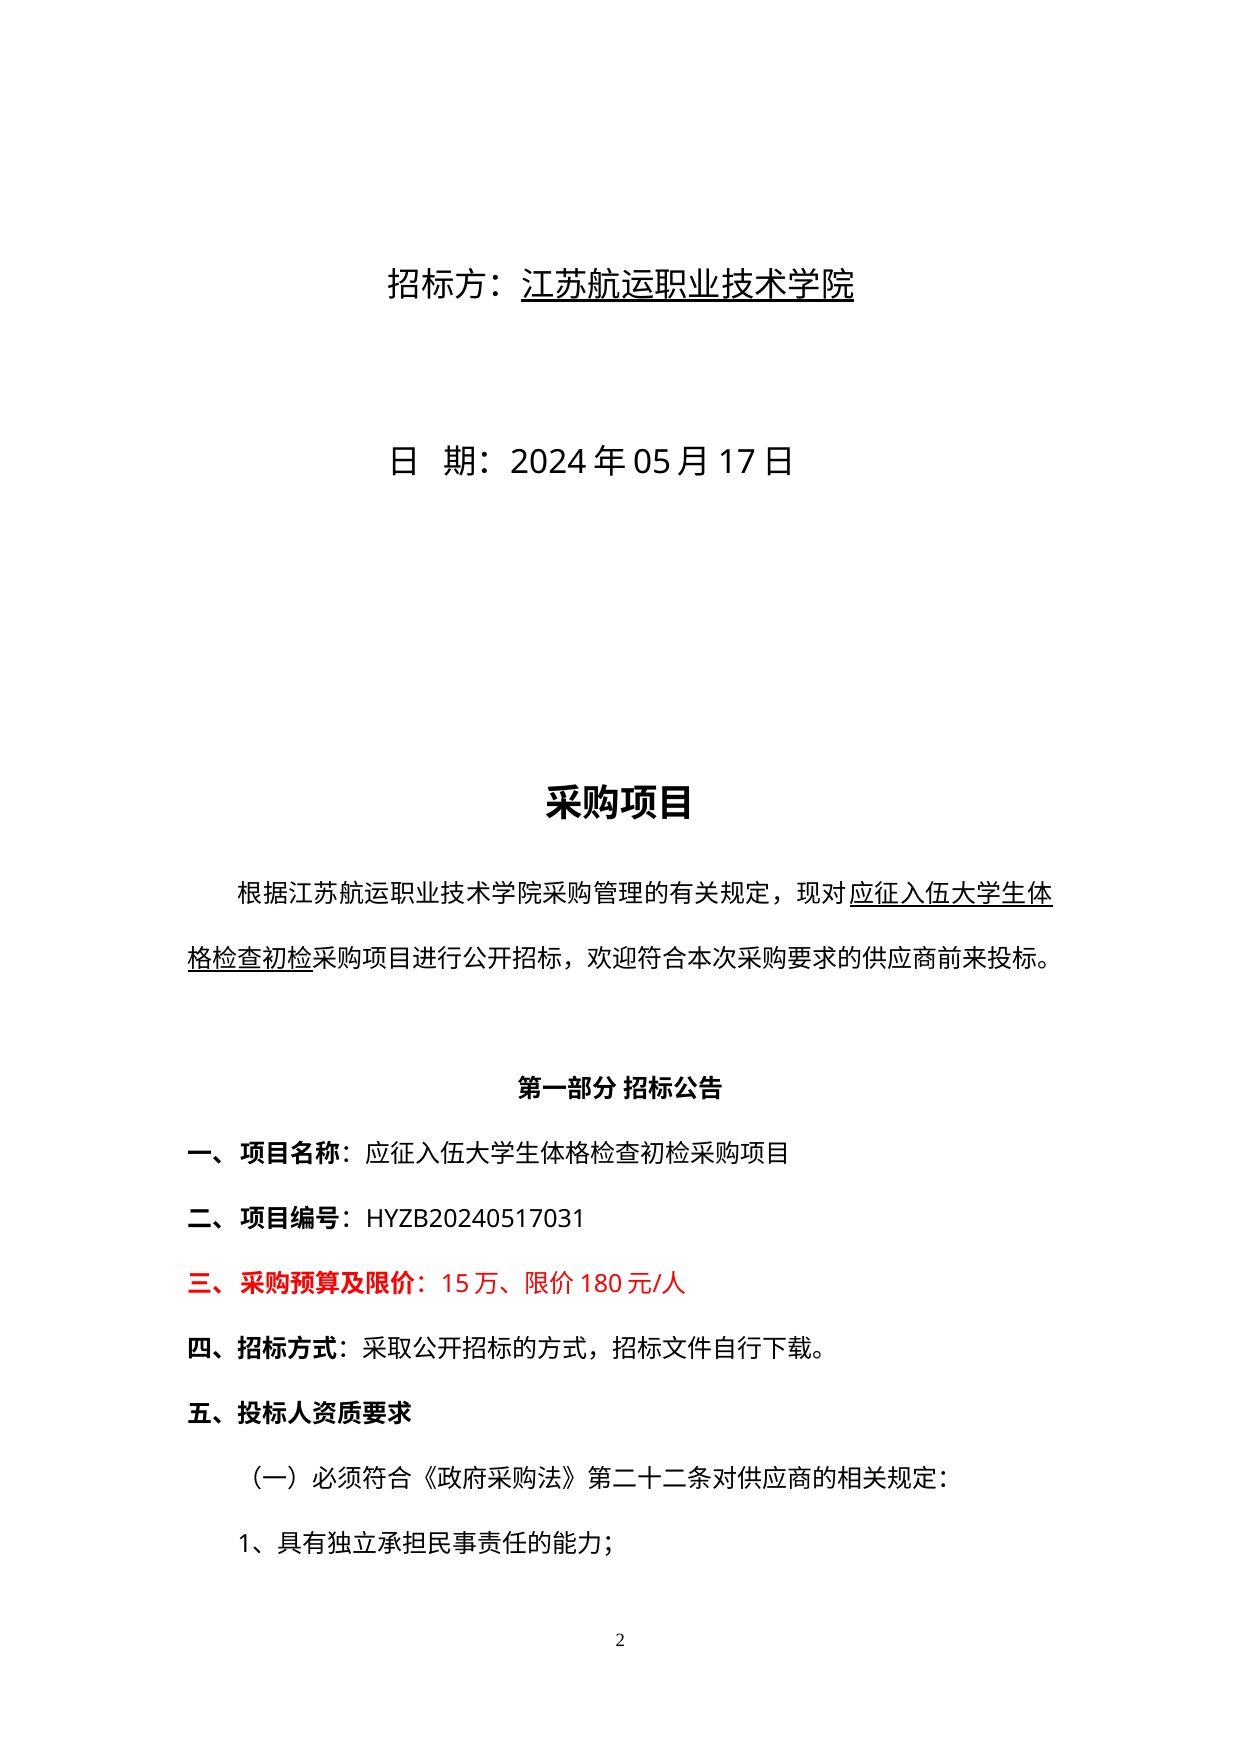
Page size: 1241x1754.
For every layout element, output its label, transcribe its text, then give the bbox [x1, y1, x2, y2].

list 项目编号：HYZB20240517031 [187, 1184, 1053, 1249]
text 采购项目 [187, 767, 1053, 832]
list 采购预算及限价：15万、限价180元/人 [187, 1249, 1053, 1314]
text 日 期：2024年05月17日 [187, 426, 1053, 491]
list 项目名称：应征入伍大学生体格检查初检采购项目 [187, 1119, 1053, 1184]
text 根据江苏航运职业技术学院采购管理的有关规定，现对应征入伍大学生体格检查初检采购项目进行公开招标，欢迎符合本次采购要求的供应商前来投标。 [187, 859, 1053, 989]
text 1、具有独立承担民事责任的能力； [187, 1509, 1053, 1574]
text 招标方：江苏航运职业技术学院 [187, 250, 1053, 315]
text 四、招标方式：采取公开招标的方式，招标文件自行下载。 [187, 1314, 1053, 1379]
text （一）必须符合《政府采购法》第二十二条对供应商的相关规定： [187, 1444, 1053, 1509]
text 五、投标人资质要求 [187, 1379, 1053, 1444]
text 第一部分 招标公告 [187, 1054, 1053, 1119]
